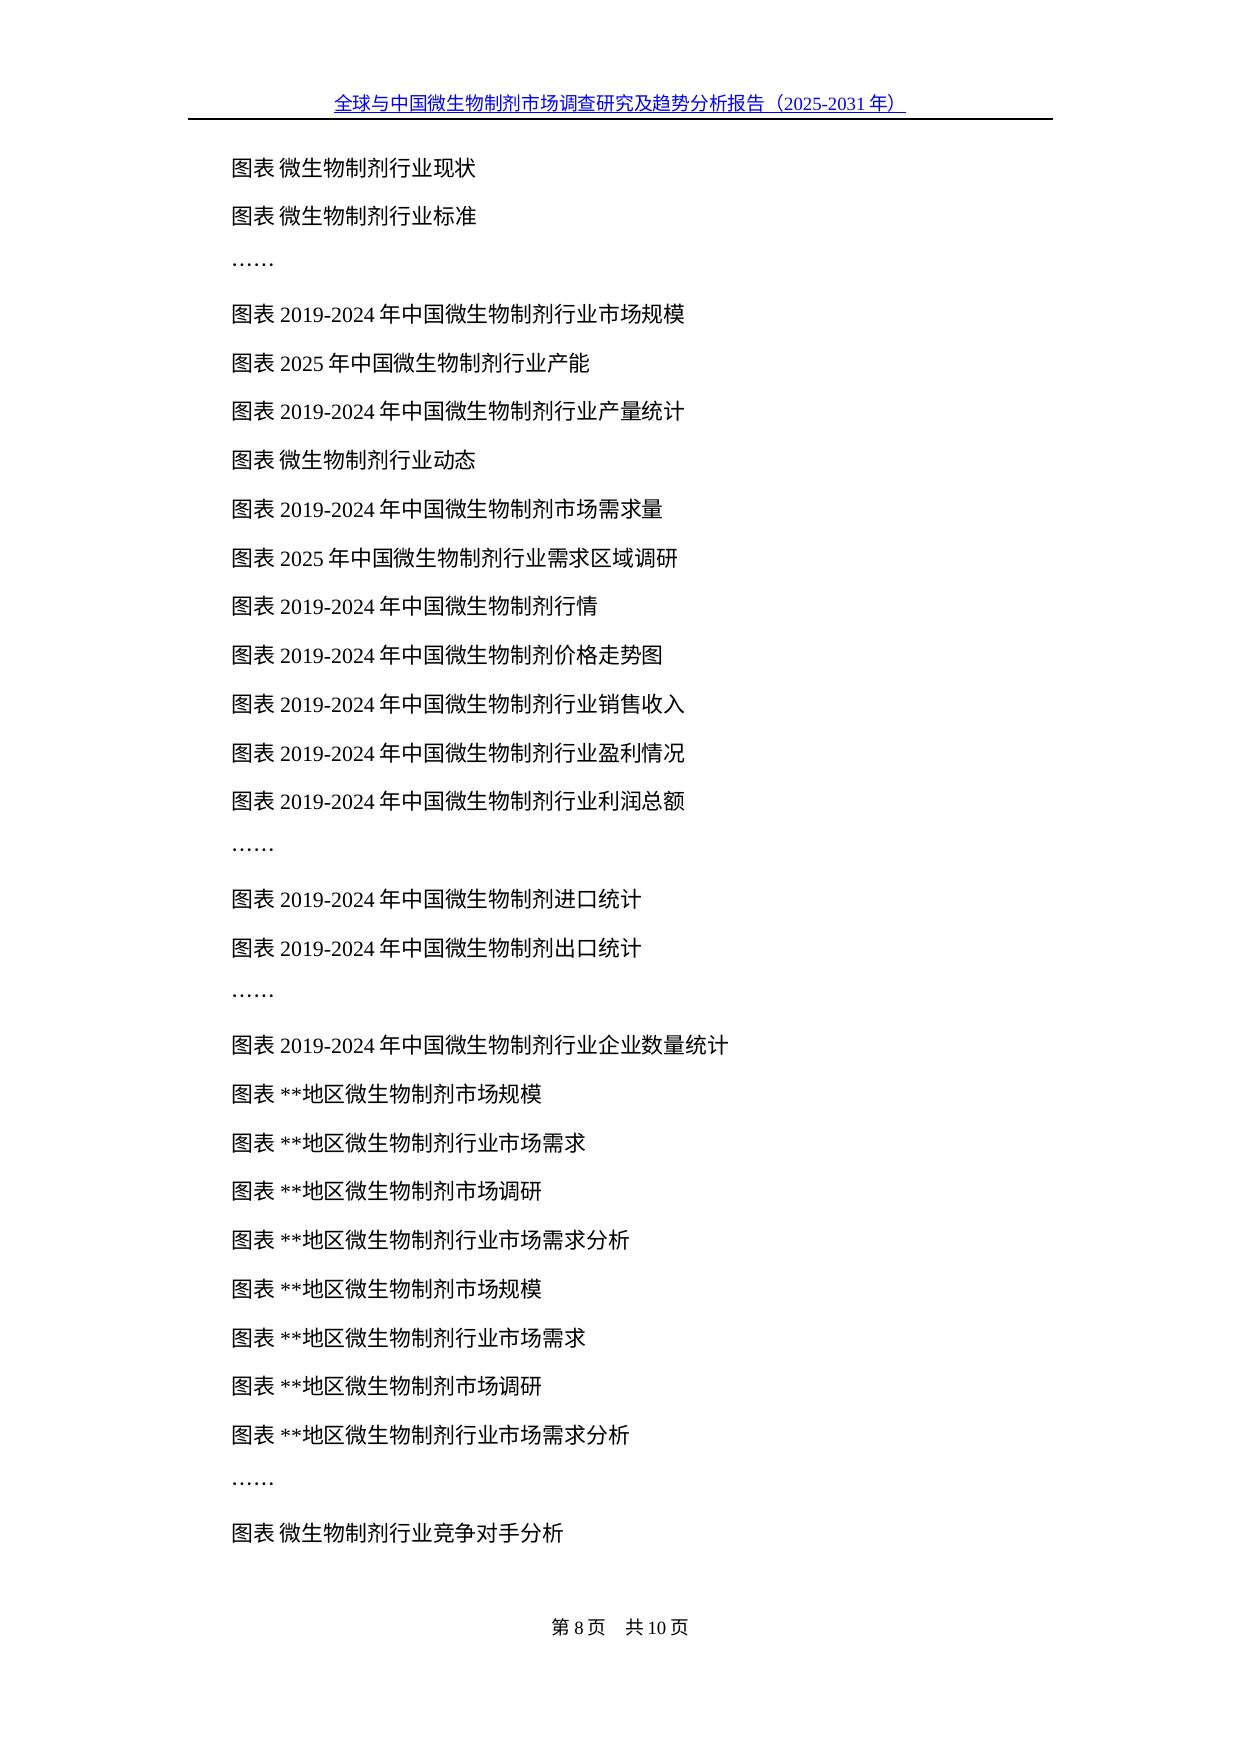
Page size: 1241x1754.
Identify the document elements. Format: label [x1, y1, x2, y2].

text [187, 150, 1053, 1548]
